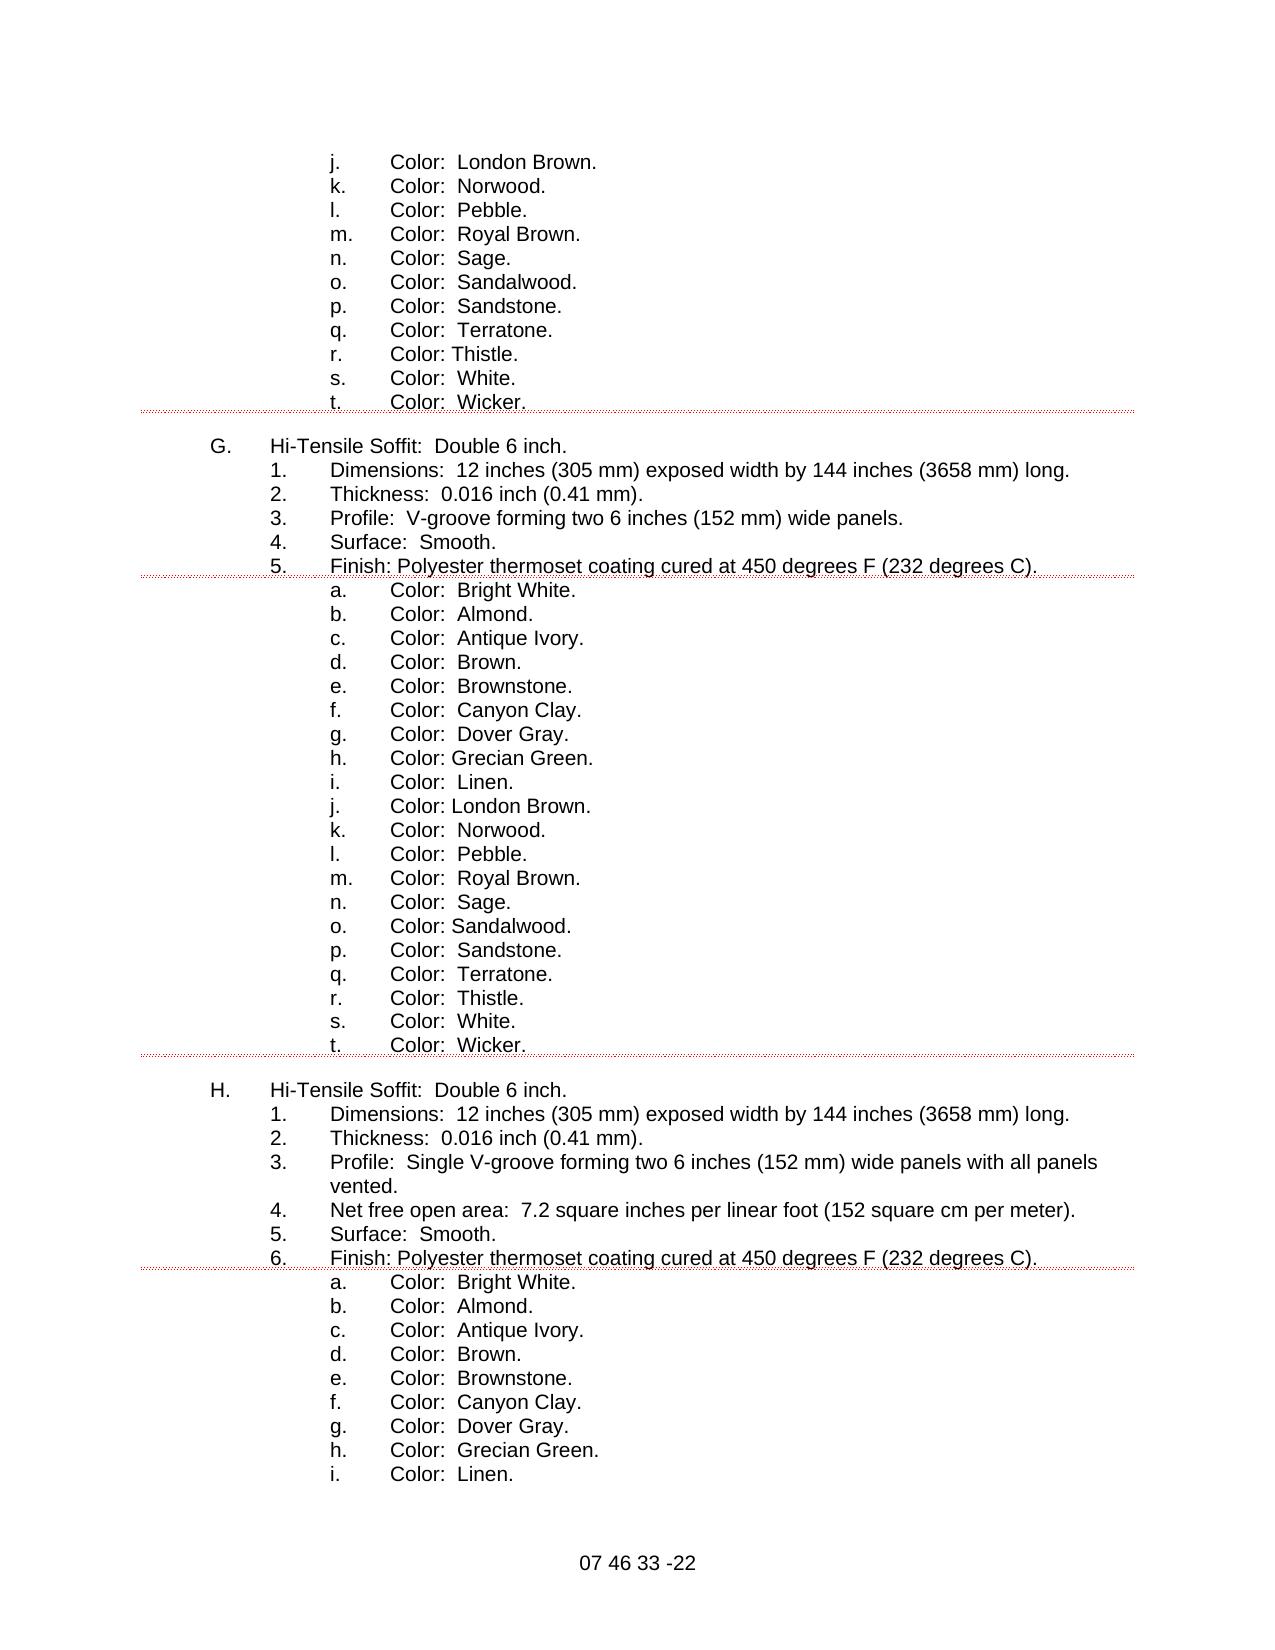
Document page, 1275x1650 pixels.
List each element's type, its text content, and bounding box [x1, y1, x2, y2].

list Color: Pebble. [330, 842, 1125, 866]
list Dimensions: 12 inches (305 mm) exposed width by 144 inches (3658 mm) long. [270, 1102, 1125, 1126]
list Color: Grecian Green. [330, 1437, 1125, 1461]
list Color: Brown. [330, 1342, 1125, 1366]
list Color: Canyon Clay. [330, 698, 1125, 722]
list Color: Brown. [330, 650, 1125, 674]
list Color: Pebble. [330, 198, 1125, 222]
list Dimensions: 12 inches (305 mm) exposed width by 144 inches (3658 mm) long. [270, 458, 1125, 482]
list Color: Wicker. [330, 389, 1125, 413]
list Color: Brownstone. [330, 1366, 1125, 1389]
list Color: Bright White. [330, 1270, 1125, 1294]
list Hi-Tensile Soffit: Double 6 inch. [210, 1078, 1125, 1102]
list Color: Terratone. [330, 961, 1125, 985]
list Color: Thistle. [330, 342, 1125, 366]
list Net free open area: 7.2 square inches per linear foot (152 square cm per meter). [270, 1198, 1125, 1222]
list Color: London Brown. [330, 794, 1125, 818]
list Color: White. [330, 366, 1125, 389]
list Color: Sandalwood. [330, 913, 1125, 937]
list Color: Sandstone. [330, 937, 1125, 961]
list Color: Sage. [330, 246, 1125, 270]
list Finish: Polyester thermoset coating cured at 450 degrees F (232 degrees C). [270, 554, 1125, 578]
list Color: London Brown. [330, 150, 1125, 174]
list Color: Wicker. [330, 1033, 1125, 1057]
list Color: Royal Brown. [330, 222, 1125, 246]
list Hi-Tensile Soffit: Double 6 inch. [210, 434, 1125, 458]
list Color: Sage. [330, 889, 1125, 913]
list Color: Bright White. [330, 578, 1125, 602]
list Color: White. [330, 1009, 1125, 1033]
list Surface: Smooth. [270, 1222, 1125, 1246]
list Color: Thistle. [330, 985, 1125, 1009]
list Thickness: 0.016 inch (0.41 mm). [270, 1126, 1125, 1150]
list Color: Linen. [330, 1461, 1125, 1485]
list Color: Dover Gray. [330, 1413, 1125, 1437]
list Color: Almond. [330, 1294, 1125, 1318]
list Thickness: 0.016 inch (0.41 mm). [270, 482, 1125, 506]
list Finish: Polyester thermoset coating cured at 450 degrees F (232 degrees C). [270, 1246, 1125, 1270]
list Color: Terratone. [330, 318, 1125, 342]
list Color: Dover Gray. [330, 722, 1125, 746]
list Color: Sandalwood. [330, 270, 1125, 294]
list Profile: Single V-groove forming two 6 inches (152 mm) wide panels with all panels vented. [270, 1150, 1125, 1198]
list Color: Antique Ivory. [330, 626, 1125, 650]
list Color: Antique Ivory. [330, 1318, 1125, 1342]
list Profile: V-groove forming two 6 inches (152 mm) wide panels. [270, 506, 1125, 530]
list Color: Canyon Clay. [330, 1389, 1125, 1413]
list Color: Linen. [330, 770, 1125, 794]
list Surface: Smooth. [270, 530, 1125, 554]
list Color: Norwood. [330, 818, 1125, 842]
list Color: Norwood. [330, 174, 1125, 198]
list Color: Grecian Green. [330, 746, 1125, 770]
list Color: Brownstone. [330, 674, 1125, 698]
list Color: Royal Brown. [330, 866, 1125, 889]
list Color: Sandstone. [330, 294, 1125, 318]
list Color: Almond. [330, 602, 1125, 626]
